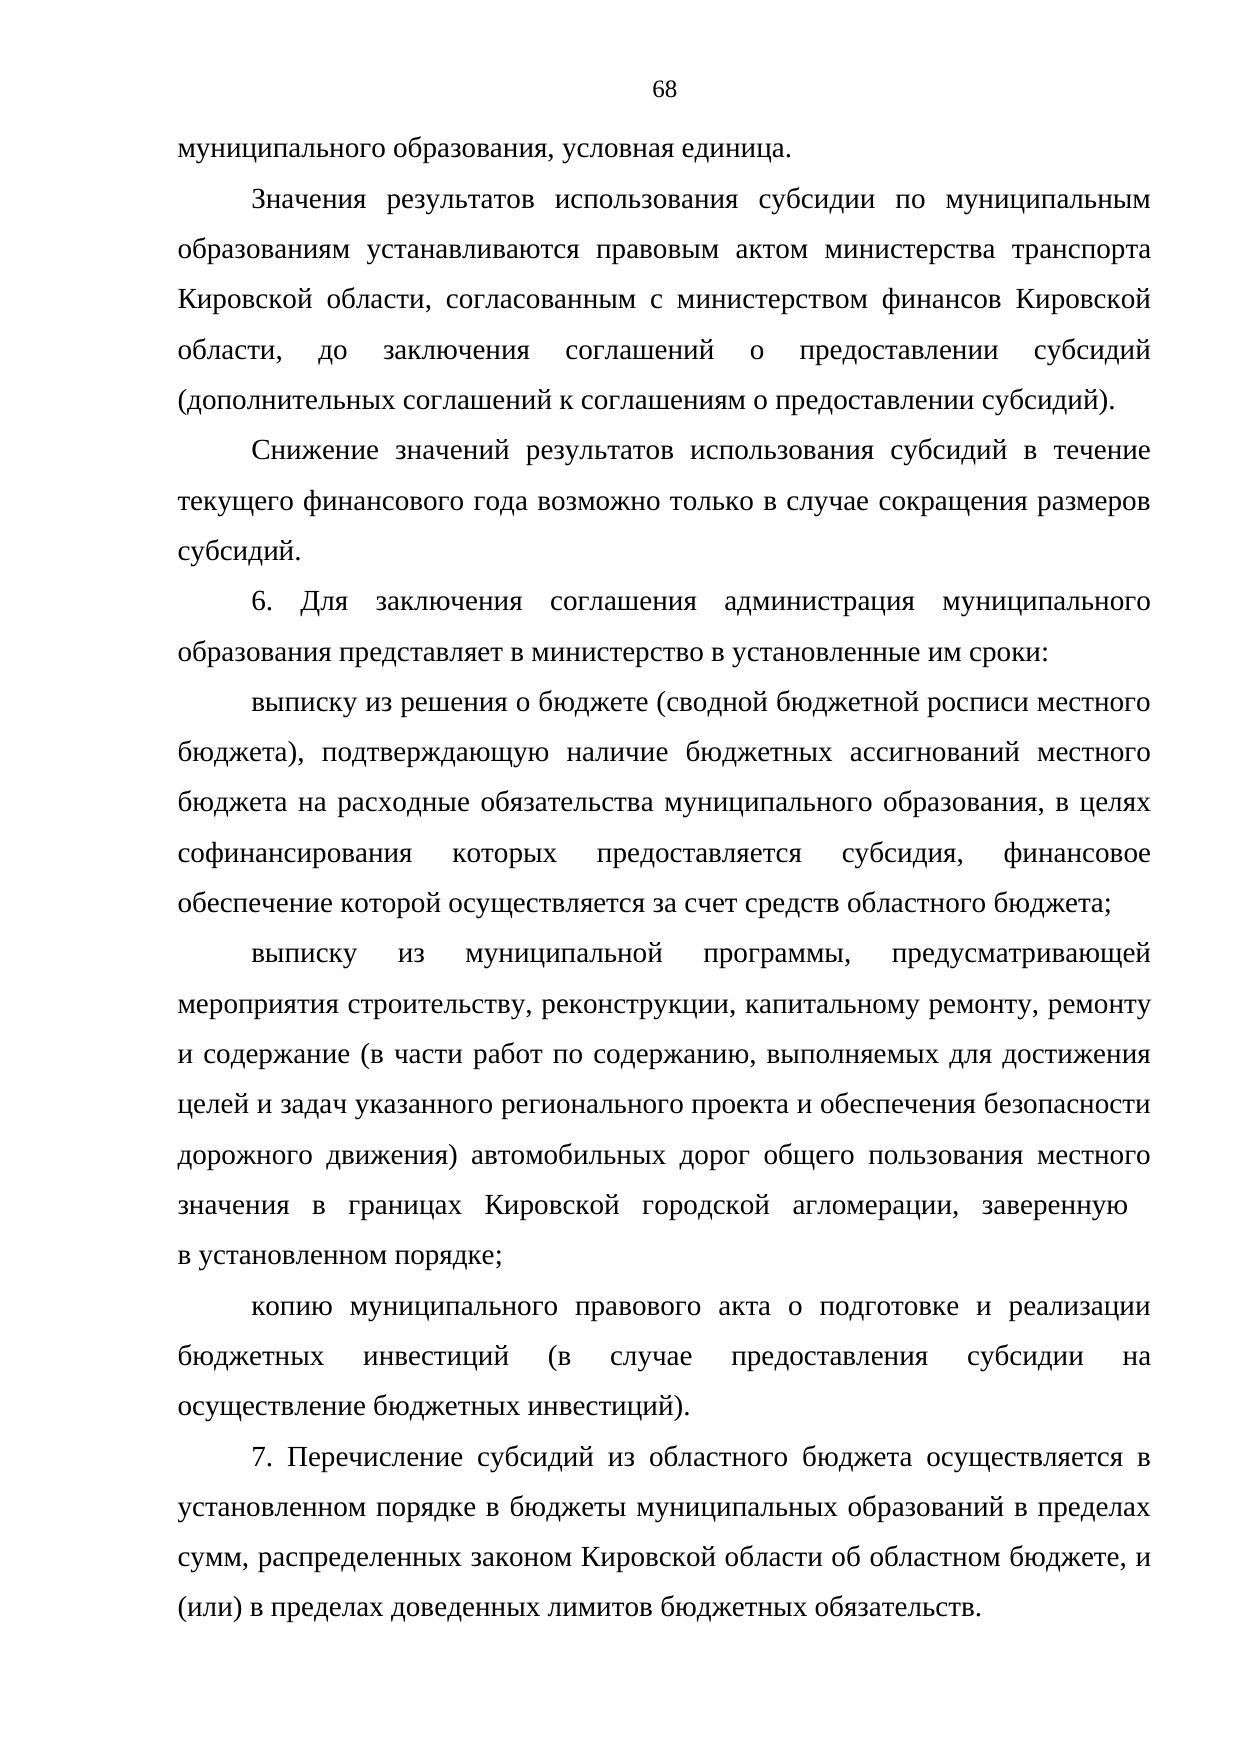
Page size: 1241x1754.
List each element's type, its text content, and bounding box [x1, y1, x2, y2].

text Значения результатов использования субсидии по муниципальным образованиям устанавливаются правовым актом министерства транспорта Кировской области, согласованным с министерством финансов Кировской области, до заключения соглашений о предоставлении субсидий (дополнительных соглашений к соглашениям о предоставлении субсидий). [177, 181, 1152, 416]
text 6. Для заключения соглашения администрация муниципального образования представляет в министерство в установленные им сроки: [177, 583, 1152, 667]
text выписку из решения о бюджете (сводной бюджетной росписи местного бюджета), подтверждающую наличие бюджетных ассигнований местного бюджета на расходные обязательства муниципального образования, в целях софинансирования которых предоставляется субсидия, финансовое обеспечение которой осуществляется за счет средств областного бюджета; [177, 684, 1152, 919]
text 7. Перечисление субсидий из областного бюджета осуществляется в установленном порядке в бюджеты муниципальных образований в пределах сумм, распределенных законом Кировской области об областном бюджете, и (или) в пределах доведенных лимитов бюджетных обязательств. [177, 1439, 1152, 1623]
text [177, 131, 1152, 164]
text копию муниципального правового акта о подготовке и реализации бюджетных инвестиций (в случае предоставления субсидии на осуществление бюджетных инвестиций). [177, 1288, 1152, 1422]
text выписку из муниципальной программы, предусматривающей мероприятия строительству, реконструкции, капитальному ремонту, ремонту и содержание (в части работ по содержанию, выполняемых для достижения целей и задач указанного регионального проекта и обеспечения безопасности дорожного движения) автомобильных дорог общего пользования местного значения в границах Кировской городской агломерации, заверенную в установленном порядке; [177, 936, 1152, 1271]
text Снижение значений результатов использования субсидий в течение текущего финансового года возможно только в случае сокращения размеров субсидий. [177, 432, 1152, 567]
